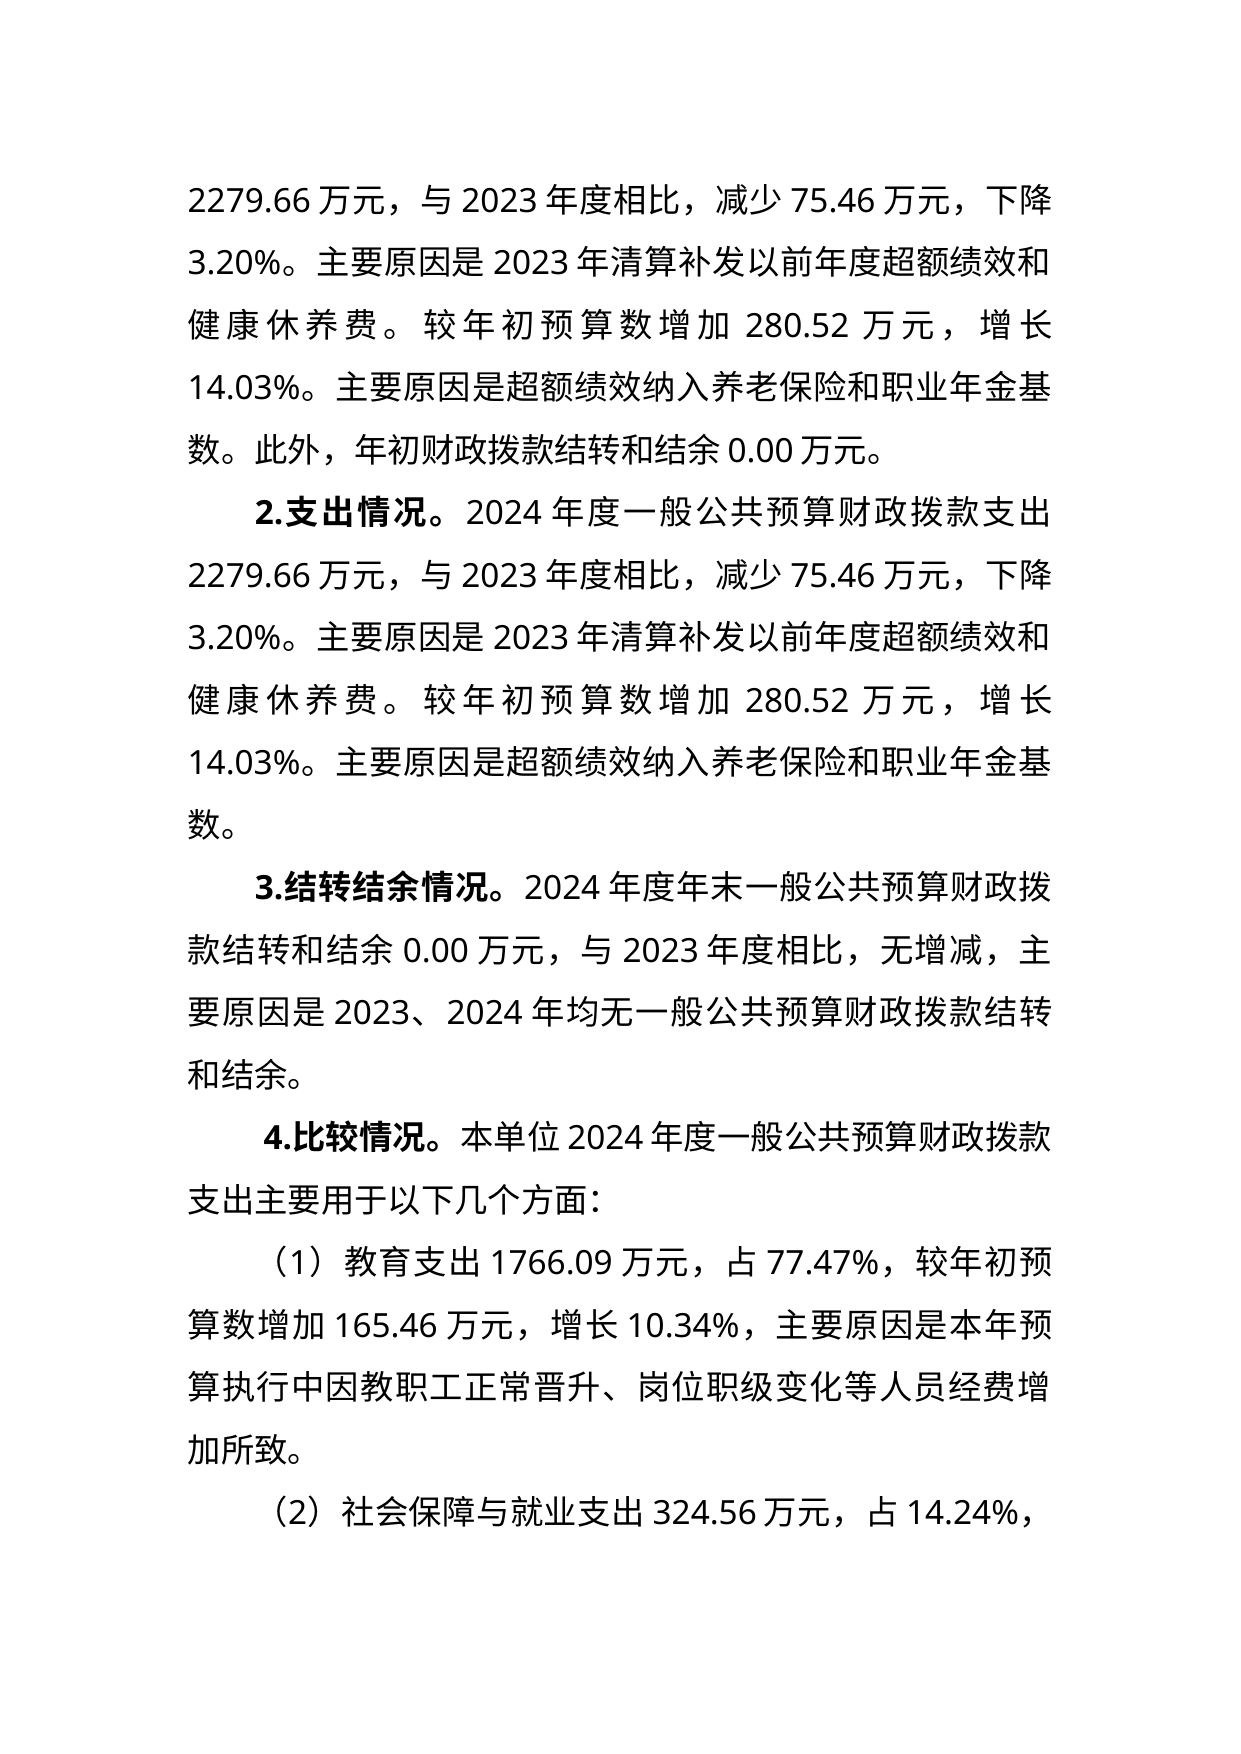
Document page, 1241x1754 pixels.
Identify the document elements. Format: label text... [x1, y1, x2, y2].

text （1）教育支出1766.09万元，占77.47%，较年初预算数增加165.46万元，增长10.34%，主要原因是本年预算执行中因教职工正常晋升、岗位职级变化等人员经费增加所致。 [187, 1224, 1053, 1474]
text 3.结转结余情况。2024年度年末一般公共预算财政拨款结转和结余0.00万元，与2023年度相比，无增减，主要原因是2023、2024年均无一般公共预算财政拨款结转和结余。 [187, 849, 1053, 1099]
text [187, 1474, 1053, 1537]
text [187, 162, 1053, 474]
text 2.支出情况。2024年度一般公共预算财政拨款支出2279.66万元，与2023年度相比，减少75.46万元，下降3.20%。主要原因是2023年清算补发以前年度超额绩效和健康休养费。较年初预算数增加280.52万元，增长14.03%。主要原因是超额绩效纳入养老保险和职业年金基数。 [187, 474, 1053, 849]
text 4.比较情况。本单位2024年度一般公共预算财政拨款支出主要用于以下几个方面： [187, 1099, 1053, 1224]
